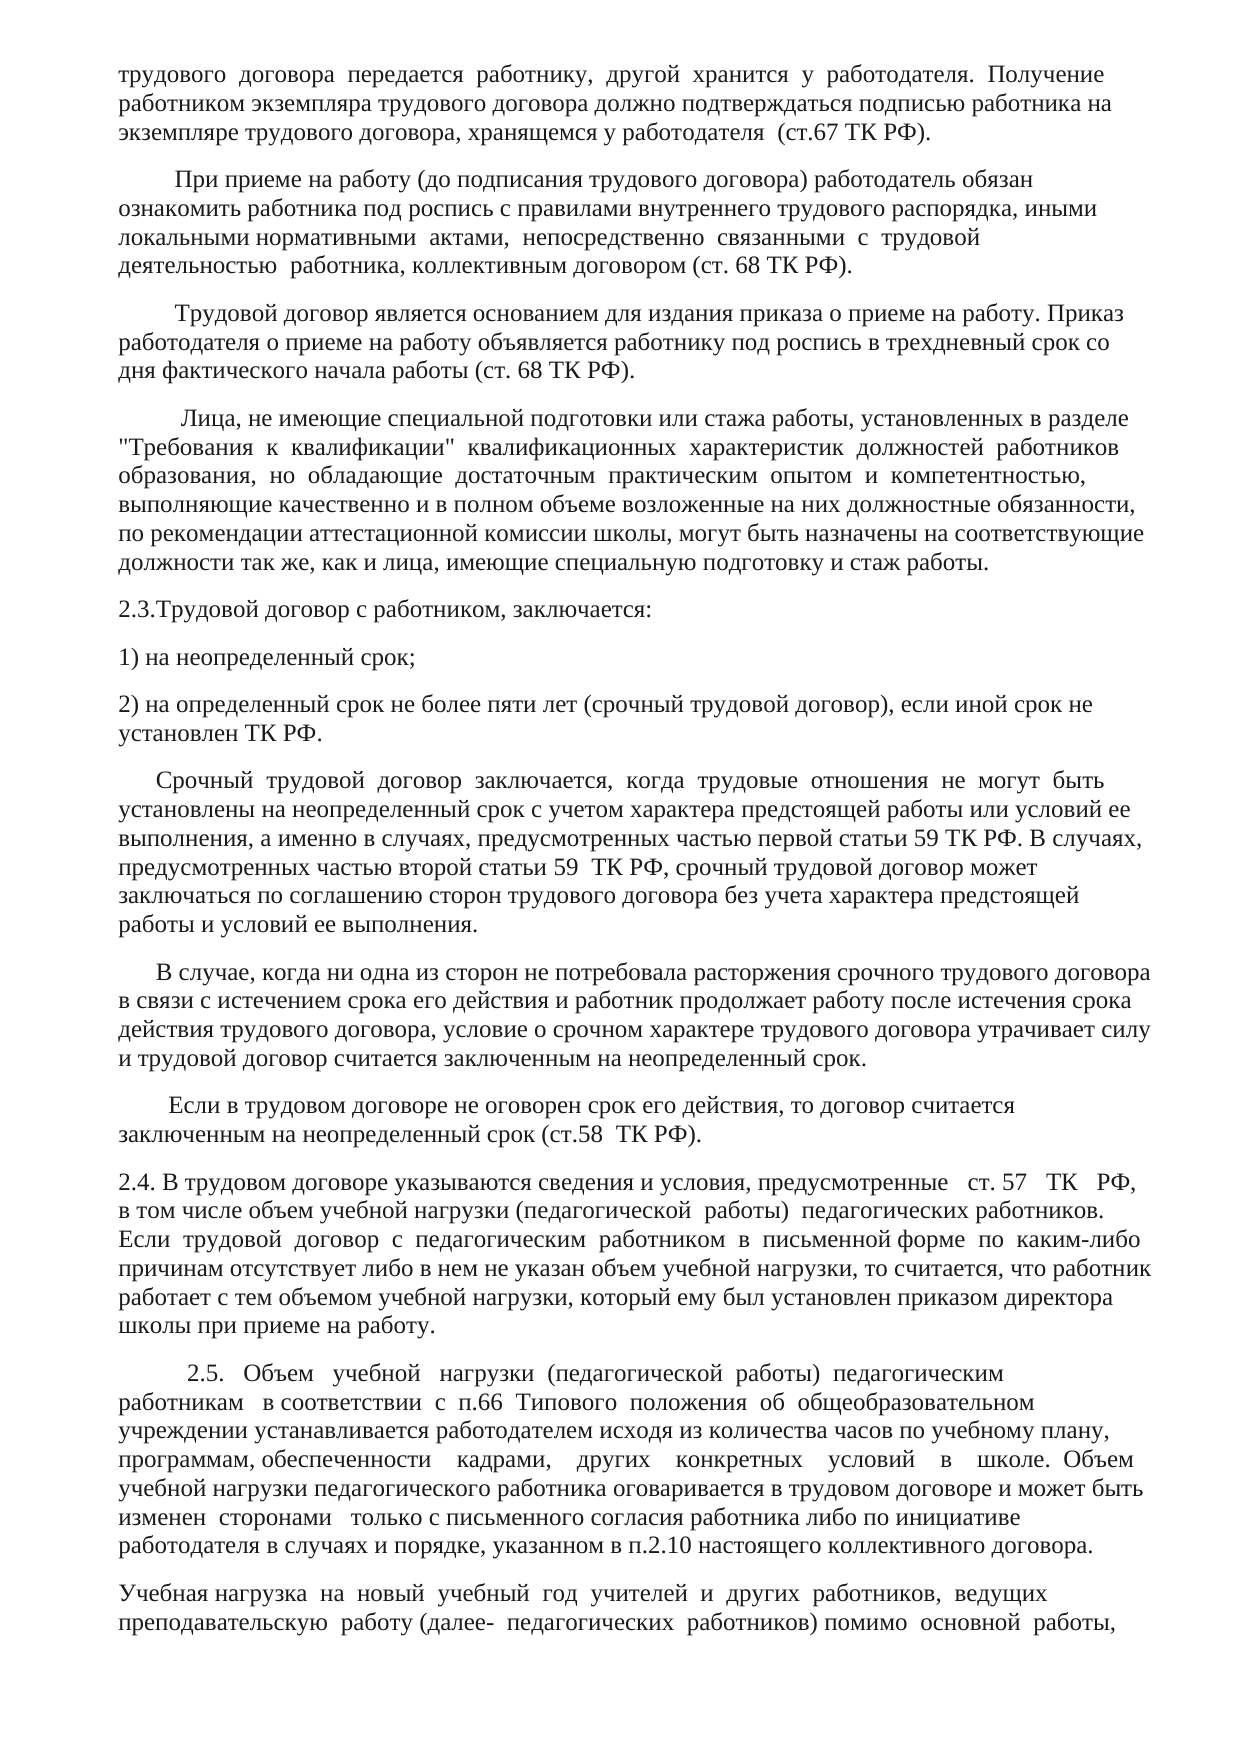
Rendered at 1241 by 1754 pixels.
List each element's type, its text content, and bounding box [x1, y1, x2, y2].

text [118, 1578, 1152, 1635]
text Лица, не имеющие специальной подготовки или стажа работы, установленных в разделе "Требования к квалификации" квалификационных характеристик должностей работников образования, но обладающие достаточным практическим опытом и компетентностью, выполняющие качественно и в полном объеме возложенные на них должностные обязанности, по рекомендации аттестационной комиссии школы, могут быть назначены на соответствующие должности так же, как и лица, имеющие специальную подготовку и стаж работы. [118, 403, 1152, 575]
text 2) на определенный срок не более пяти лет (срочный трудовой договор), если иной срок не установлен ТК РФ. [118, 689, 1152, 747]
text Если в трудовом договоре не оговорен срок его действия, то договор считается заключенным на неопределенный срок (ст.58 ТК РФ). [118, 1090, 1152, 1148]
text 1) на неопределенный срок; [118, 642, 1152, 670]
text Трудовой договор является основанием для издания приказа о приеме на работу. Приказ работодателя о приеме на работу объявляется работнику под роспись в трехдневный срок со дня фактического начала работы (ст. 68 ТК РФ). [118, 298, 1152, 384]
text 2.3.Трудовой договор с работником, заключается: [118, 594, 1152, 623]
text В случае, когда ни одна из сторон не потребовала расторжения срочного трудового договора в связи с истечением срока его действия и работник продолжает работу после истечения срока действия трудового договора, условие о срочном характере трудового договора утрачивает силу и трудовой договор считается заключенным на неопределенный срок. [118, 957, 1152, 1072]
text 2.4. В трудовом договоре указываются сведения и условия, предусмотренные ст. 57 ТК РФ, в том числе объем учебной нагрузки (педагогической работы) педагогических работников. Если трудовой договор с педагогическим работником в письменной форме по каким-либо причинам отсутствует либо в нем не указан объем учебной нагрузки, то считается, что работник работает с тем объемом учебной нагрузки, который ему был установлен приказом директора школы при приеме на работу. [118, 1167, 1152, 1339]
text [118, 59, 1152, 145]
text Срочный трудовой договор заключается, когда трудовые отношения не могут быть установлены на неопределенный срок с учетом характера предстоящей работы или условий ее выполнения, а именно в случаях, предусмотренных частью первой статьи 59 ТК РФ. В случаях, предусмотренных частью второй статьи 59 ТК РФ, срочный трудовой договор может заключаться по соглашению сторон трудового договора без учета характера предстоящей работы и условий ее выполнения. [118, 765, 1152, 938]
text 2.5. Объем учебной нагрузки (педагогической работы) педагогическим работникам в соответствии с п.66 Типового положения об общеобразовательном учреждении устанавливается работодателем исходя из количества часов по учебному плану, программам, обеспеченности кадрами, других конкретных условий в школе. Объем учебной нагрузки педагогического работника оговаривается в трудовом договоре и может быть изменен сторонами только с письменного согласия работника либо по инициативе работодателя в случаях и порядке, указанном в п.2.10 настоящего коллективного договора. [118, 1358, 1152, 1559]
text При приеме на работу (до подписания трудового договора) работодатель обязан ознакомить работника под роспись с правилами внутреннего трудового распорядка, иными локальными нормативными актами, непосредственно связанными с трудовой деятельностью работника, коллективным договором (ст. 68 ТК РФ). [118, 164, 1152, 279]
